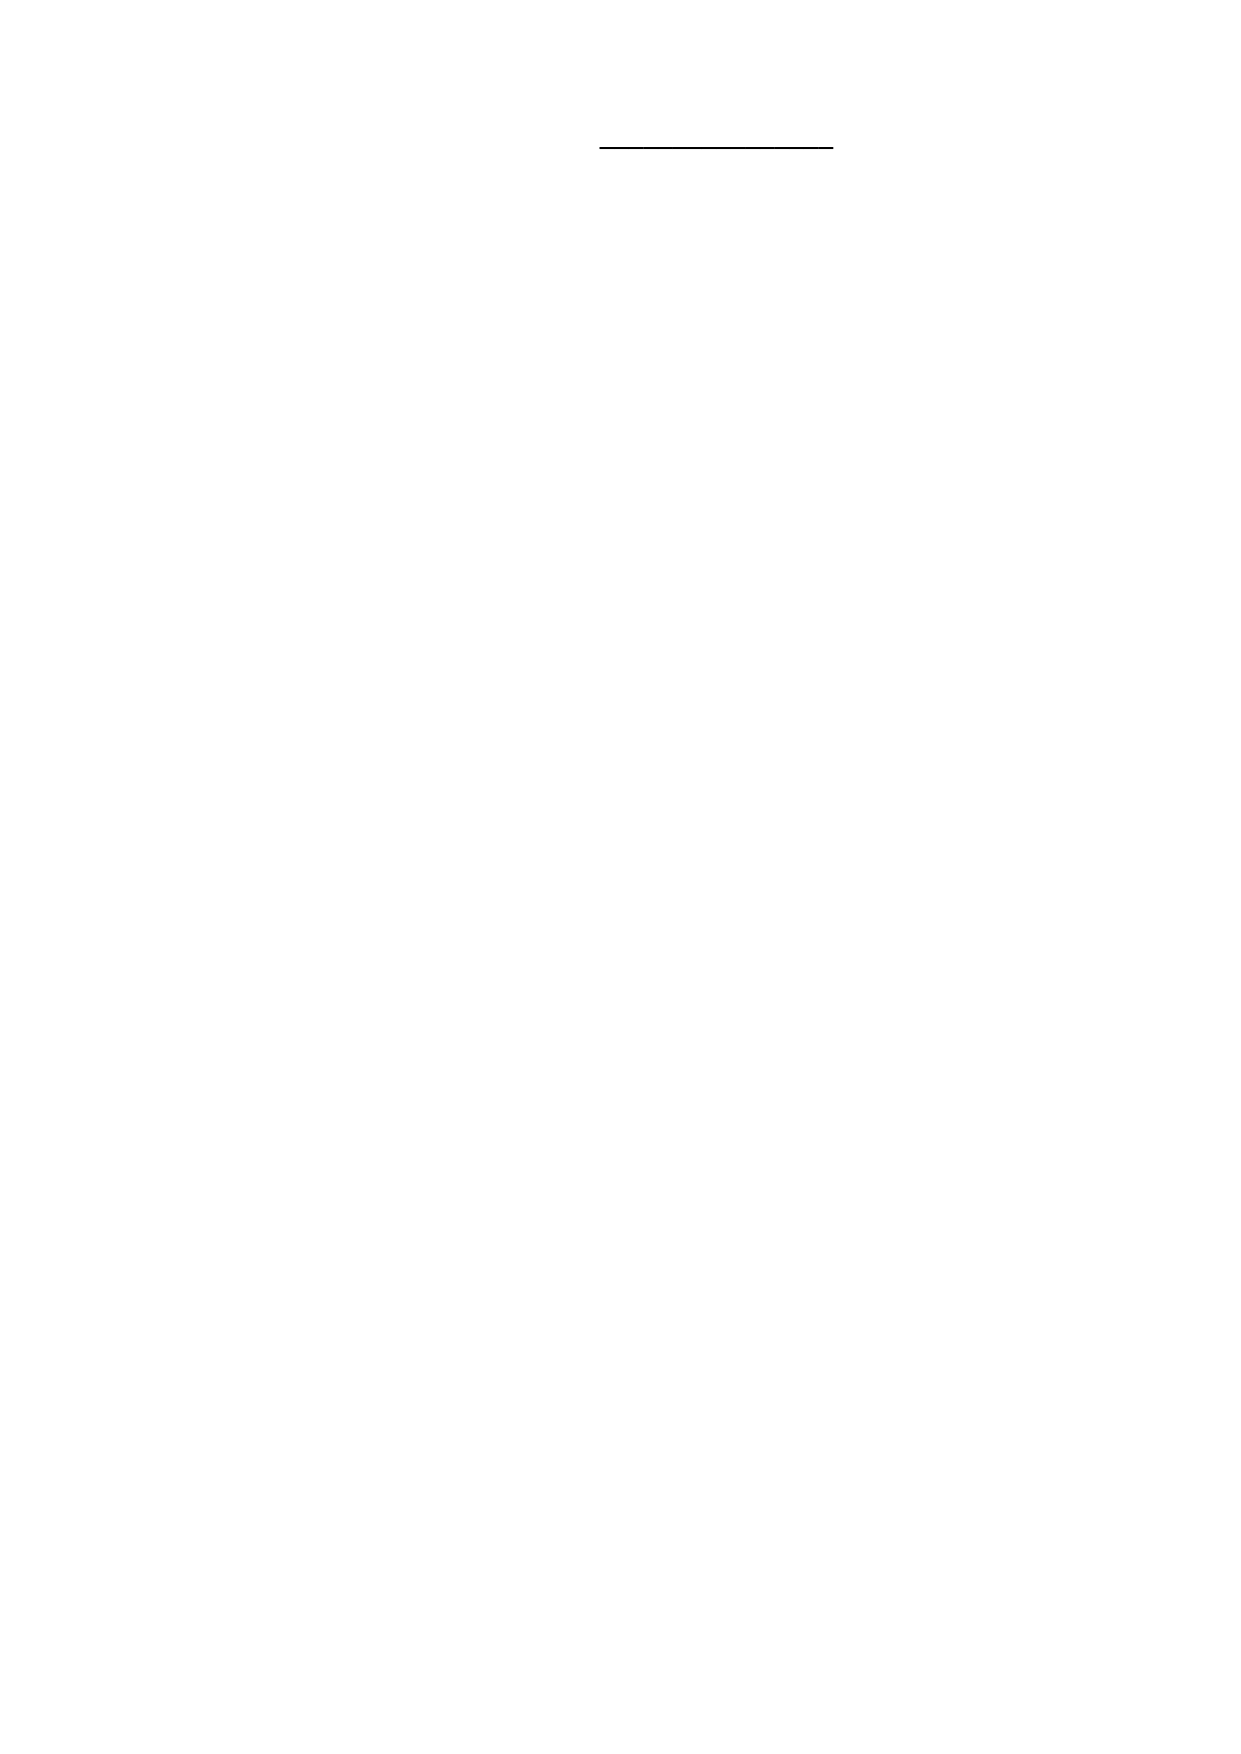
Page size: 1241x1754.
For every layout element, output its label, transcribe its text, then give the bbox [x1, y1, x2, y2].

text ________________ [251, 118, 1181, 152]
